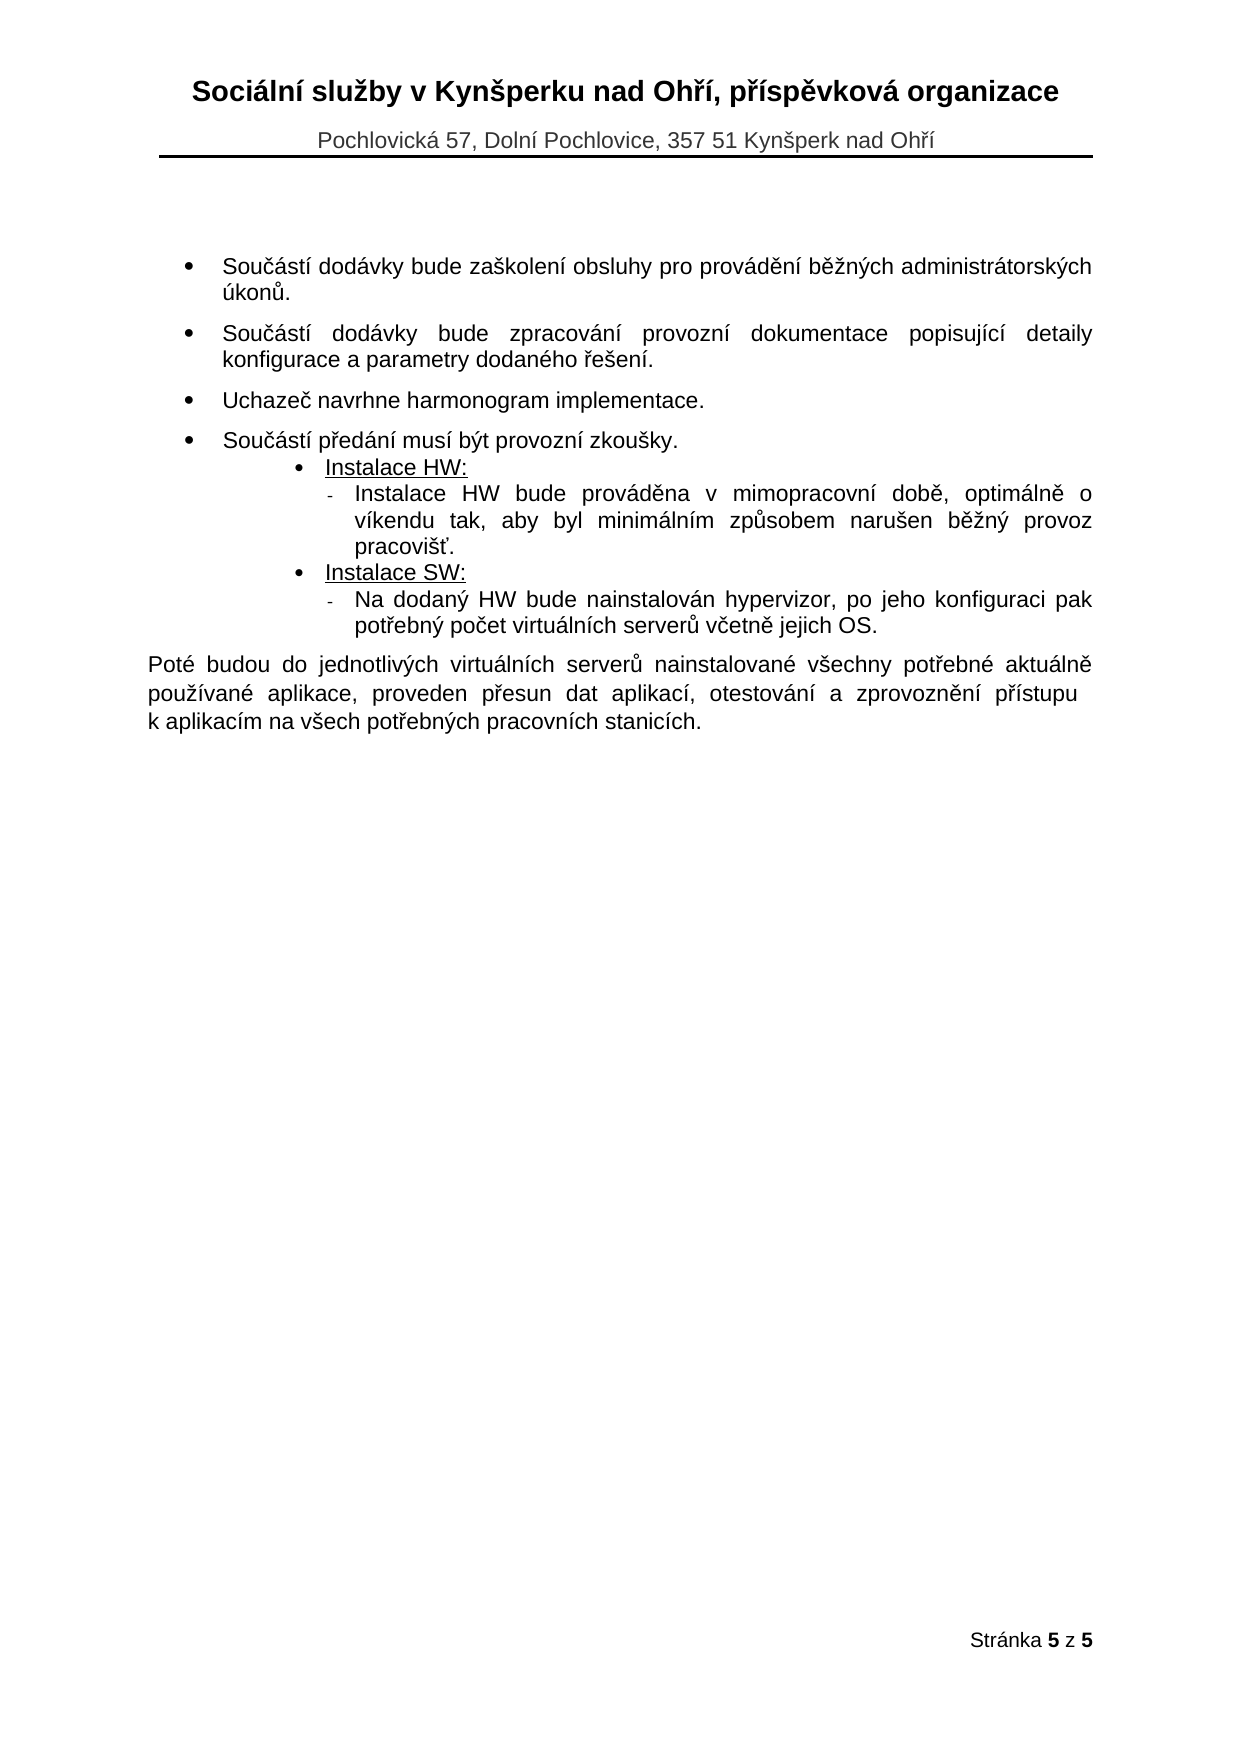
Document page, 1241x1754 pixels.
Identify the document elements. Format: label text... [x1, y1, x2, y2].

list Součástí dodávky bude zaškolení obsluhy pro provádění běžných administrátorských úkonů. [185, 253, 1093, 305]
list Instalace HW: [295, 454, 1093, 480]
list Součástí dodávky bude zpracování provozní dokumentace popisující detaily konfigurace a parametry dodaného řešení. [185, 320, 1093, 372]
list Instalace HW bude prováděna v mimopracovní době, optimálně o víkendu tak, aby byl minimálním způsobem narušen běžný provoz pracovišť. [325, 480, 1093, 559]
list Na dodaný HW bude nainstalován hypervizor, po jeho konfiguraci pak potřebný počet virtuálních serverů včetně jejich OS. [325, 586, 1093, 638]
text Poté budou do jednotlivých virtuálních serverů nainstalované všechny potřebné aktuálně používané aplikace, proveden přesun dat aplikací, otestování a zprovoznění přístupu k aplikacím na všech potřebných pracovních stanicích. [148, 651, 1093, 734]
list Uchazeč navrhne harmonogram implementace. [185, 387, 1093, 413]
list Instalace SW: [295, 559, 1093, 586]
list Součástí předání musí být provozní zkoušky. [185, 427, 1093, 454]
